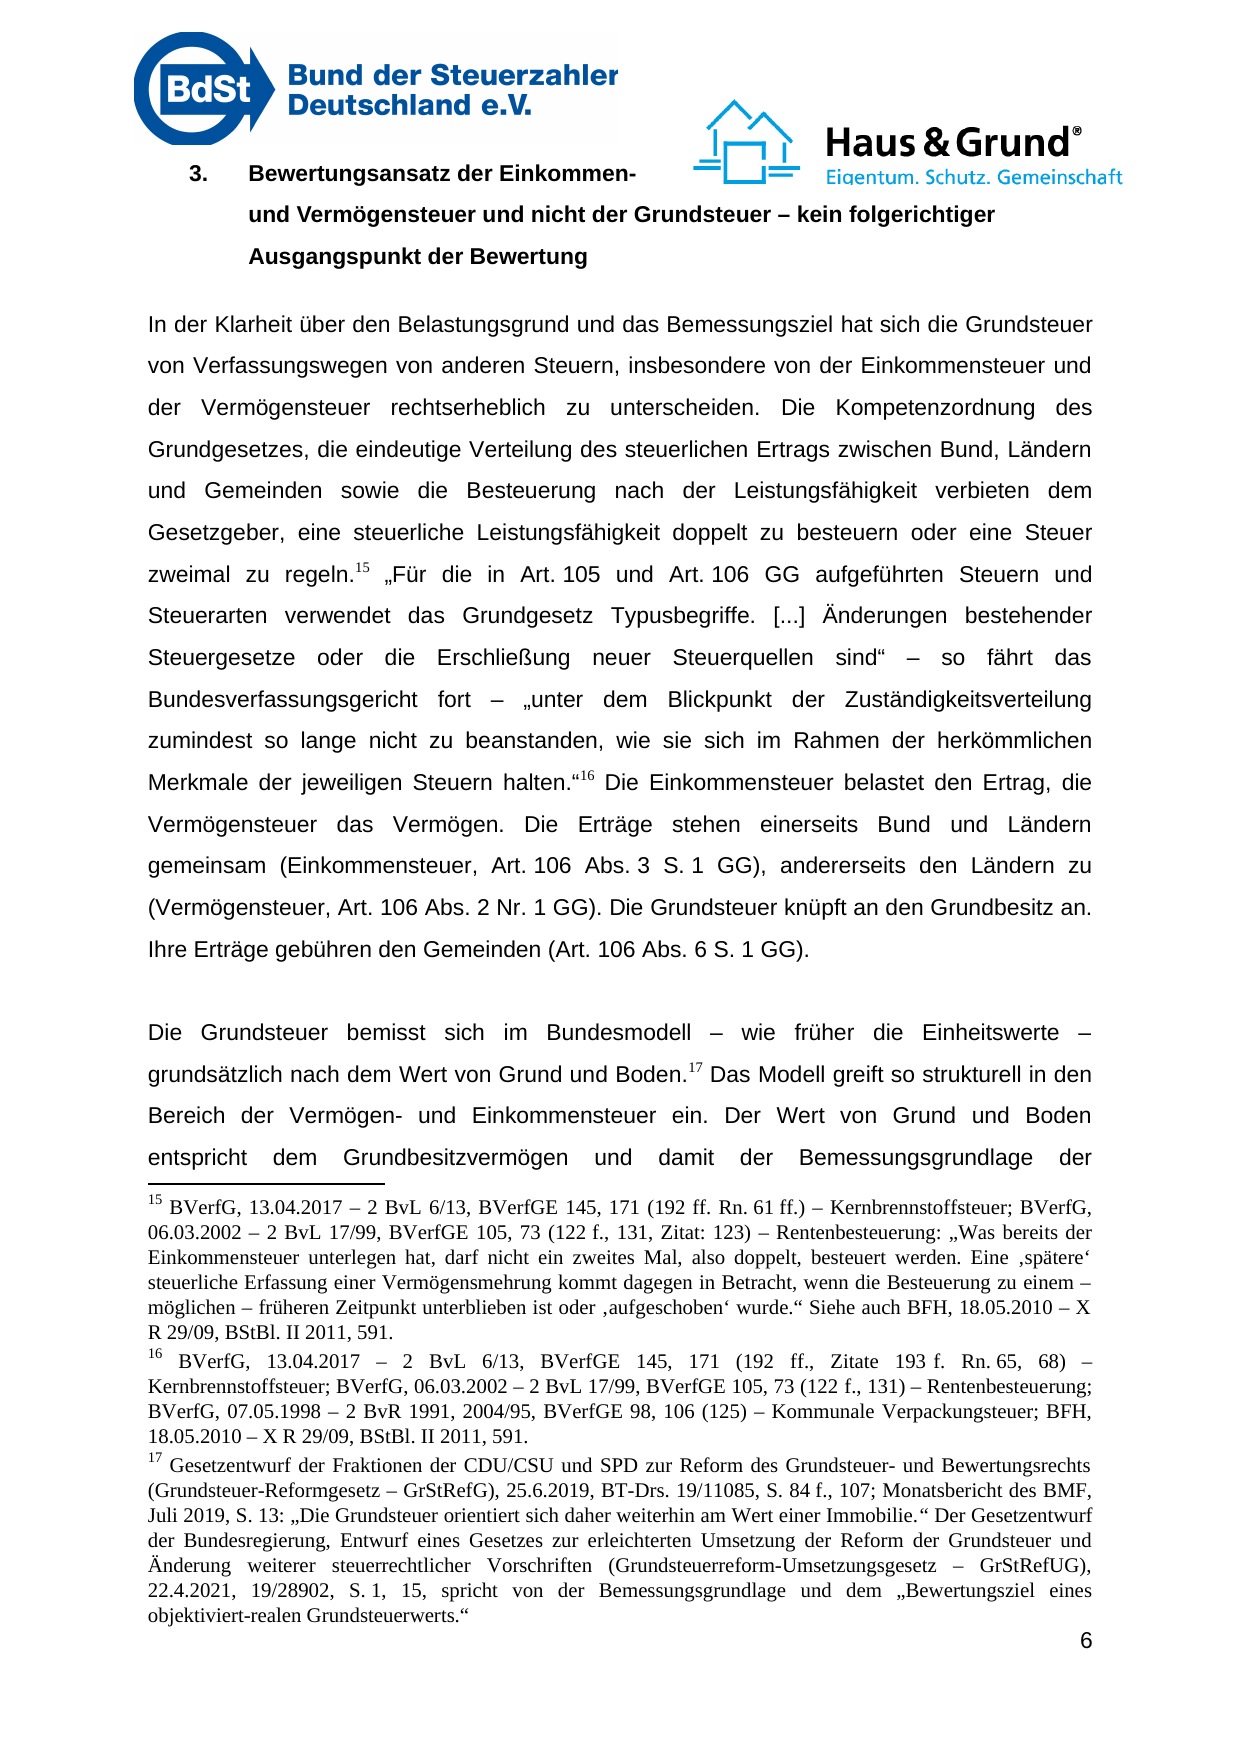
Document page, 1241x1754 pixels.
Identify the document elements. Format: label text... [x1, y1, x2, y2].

subtitle Bewertungsansatz der Einkommen- und Vermögensteuer und nicht der Grundsteuer – kein folgerichtiger Ausgangspunkt der Bewertung [189, 148, 1093, 273]
picture [133, 32, 618, 145]
text Die Grundsteuer bemisst sich im Bundesmodell – wie früher die Einheitswerte – grundsätzlich nach dem Wert von Grund und Boden. Das Modell greift so strukturell in den Bereich der Vermögen- und Einkommensteuer ein. Der Wert von Grund und Boden entspricht dem Grundbesitzvermögen und damit der Bemessungsgrundlage der Vermögensteuer sowie der Leistungsfähigkeit, auf die diese Abgabe zugreift. Die Grundsteuer darf aber keine kleine Vermögensteuer sein. Wird ein Grundstück verkauft, unterliegt der Ertrag grundsätzlich der Einkommensteuer. Zwar muss im Rahmen eines privaten Veräußerungsvorgangs keine Einkommensteuer entrichtet werden. Anderes gilt beim gewerblichen Grundstückshandel (sog. Drei-Objekt-Grenze). Dennoch unterliegt ein Verkaufserlös der Einkommensteuer und nicht der Vermögen- oder der Grundsteuer. Wenn nun der Bund die Bemessung der Grundsteuer an den Verkehrswerten und damit an möglichen Verkaufserlösen orientiert, rückt er die Steuerbemessung in die Nähe der Einkommensteuer, obwohl sich die Steuern von Verfassungswegen zu unterscheiden haben. Die verfassungsgebotene Unterscheidung der Grundsteuer von der Einkommensteuer verbietet zwar nicht, Verkehrswerte für die Bemessung der Grundsteuer zu nutzen. Dann aber müssen sich der Belastungsgrund, die steuerliche Bemessung aus diesem und die Höhe der Abgabe hinreichend von der Einkommensteuer unterscheiden. Doch wird die Grundsteuer im Bundesgesetz nicht in hinreichender Eigenständigkeit entwickelt. Sie liegt zu nah an der Einkommen- und Vermögensteuer. Die Begründung des Gesetzentwurfs spricht von der „Verkehrswertermittlung,“ obwohl diese für die Bemessung der Einkommensteuer maßgeblich ist. Sodann beschreibt sie die Grundsteuer in ihrem „Charakter einer Sollertragsteuer.“ Doch zeichnet die „Sollertragsteuer“ nach der Rechtsprechung des Bundesverfassungsgerichts die verfassungsrechtliche Grenze der Vermögensteuer, nicht aber den Charakter der Grundsteuer. Die fehlende Klarheit im Belastungsgrund des Grundsteuermodells und die Friktionen in der Bemessung der Abgabe werden deutlich. Sie führen zu weiteren Grundgesetzverstößen. [148, 1007, 1093, 1174]
picture [882, 176, 887, 184]
text In der Klarheit über den Belastungsgrund und das Bemessungsziel hat sich die Grundsteuer von Verfassungswegen von anderen Steuern, insbesondere von der Einkommensteuer und der Vermögensteuer rechtserheblich zu unterscheiden. Die Kompetenzordnung des Grundgesetzes, die eindeutige Verteilung des steuerlichen Ertrags zwischen Bund, Ländern und Gemeinden sowie die Besteuerung nach der Leistungsfähigkeit verbieten dem Gesetzgeber, eine steuerliche Leistungsfähigkeit doppelt zu besteuern oder eine Steuer zweimal zu regeln. „Für die in Art. 105 und Art. 106 GG aufgeführten Steuern und Steuerarten verwendet das Grundgesetz Typusbegriffe. [...] Änderungen bestehender Steuergesetze oder die Erschließung neuer Steuerquellen sind“ – so fährt das Bundesverfassungsgericht fort – „unter dem Blickpunkt der Zuständigkeitsverteilung zumindest so lange nicht zu beanstanden, wie sie sich im Rahmen der herkömmlichen Merkmale der jeweiligen Steuern halten.“ Die Einkommensteuer belastet den Ertrag, die Vermögensteuer das Vermögen. Die Erträge stehen einerseits Bund und Ländern gemeinsam (Einkommensteuer, Art. 106 Abs. 3 S. 1 GG), andererseits den Ländern zu (Vermögensteuer, Art. 106 Abs. 2 Nr. 1 GG). Die Grundsteuer knüpft an den Grundbesitz an. Ihre Erträge gebühren den Gemeinden (Art. 106 Abs. 6 S. 1 GG). [148, 299, 1093, 966]
picture [1113, 176, 1118, 184]
picture [692, 99, 1124, 184]
